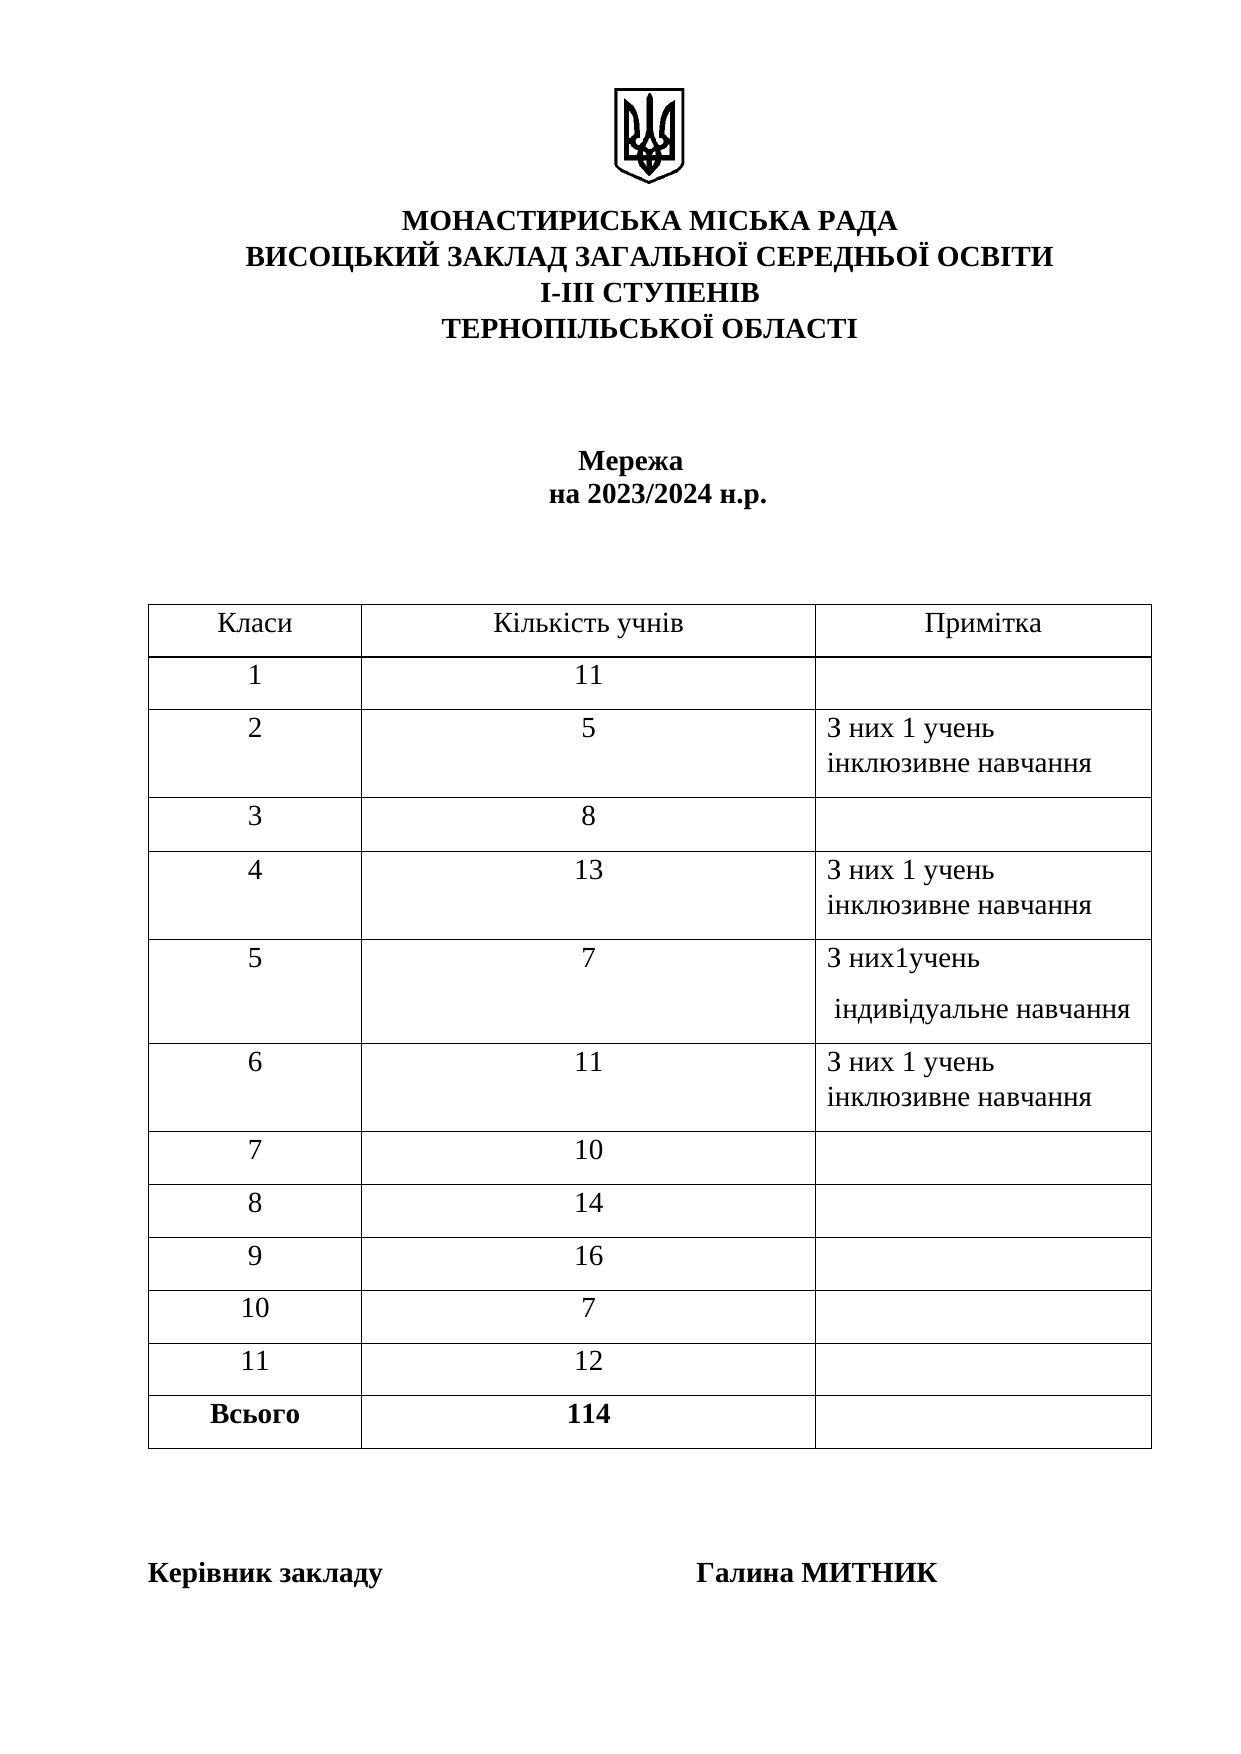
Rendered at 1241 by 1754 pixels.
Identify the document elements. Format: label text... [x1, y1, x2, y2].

table_cell 8 [149, 1185, 361, 1237]
table_cell [816, 1132, 1151, 1184]
text ТЕРНОПІЛЬСЬКОЇ ОБЛАСТІ [148, 311, 1152, 345]
table_cell Всього [149, 1396, 361, 1448]
table_cell 4 [149, 852, 361, 939]
table_cell 10 [362, 1132, 815, 1184]
table_cell 6 [149, 1044, 361, 1131]
text МОНАСТИРИСЬКА МІСЬКА РАДА [148, 203, 1152, 236]
table_cell [816, 1238, 1151, 1289]
table_cell 7 [149, 1132, 361, 1184]
table_cell [816, 1344, 1151, 1395]
table_cell 5 [149, 940, 361, 1043]
picture [614, 88, 685, 184]
text І-ІІІ СТУПЕНІВ [148, 275, 1152, 308]
table_cell 8 [362, 798, 815, 851]
text Керівник закладу Галина МИТНИК [148, 1555, 1152, 1588]
text Мережа [148, 443, 1152, 477]
table_cell 9 [149, 1238, 361, 1289]
table_header Класи [149, 605, 361, 656]
table_cell 2 [149, 710, 361, 797]
table_header Примітка [816, 605, 1151, 656]
table_cell [816, 1185, 1151, 1237]
table_cell 7 [362, 940, 815, 1043]
table_cell [816, 1396, 1151, 1448]
table_cell 3 [149, 798, 361, 851]
table_cell 7 [362, 1291, 815, 1342]
table_cell [816, 798, 1151, 851]
table_cell 11 [149, 1344, 361, 1395]
table_cell 13 [362, 852, 815, 939]
table_cell 14 [362, 1185, 815, 1237]
table_cell [816, 658, 1151, 709]
table_cell З них 1 учень інклюзивне навчання [816, 710, 1151, 797]
text на 2023/2024 н.р. [148, 477, 1152, 510]
table_cell З них 1 учень інклюзивне навчання [816, 1044, 1151, 1131]
table_cell 11 [362, 1044, 815, 1131]
table_cell 114 [362, 1396, 815, 1448]
table_cell [816, 1291, 1151, 1342]
table_cell 5 [362, 710, 815, 797]
text ВИСОЦЬКИЙ ЗАКЛАД ЗАГАЛЬНОЇ СЕРЕДНЬОЇ ОСВІТИ [148, 239, 1152, 272]
table_cell 11 [362, 658, 815, 709]
table_cell З них1учень індивідуальне навчання [816, 940, 1151, 1043]
table_cell 16 [362, 1238, 815, 1289]
table_cell 1 [149, 658, 361, 709]
table_cell 10 [149, 1291, 361, 1342]
table_cell 12 [362, 1344, 815, 1395]
table_header Кількість учнів [362, 605, 815, 656]
table_cell З них 1 учень інклюзивне навчання [816, 852, 1151, 939]
